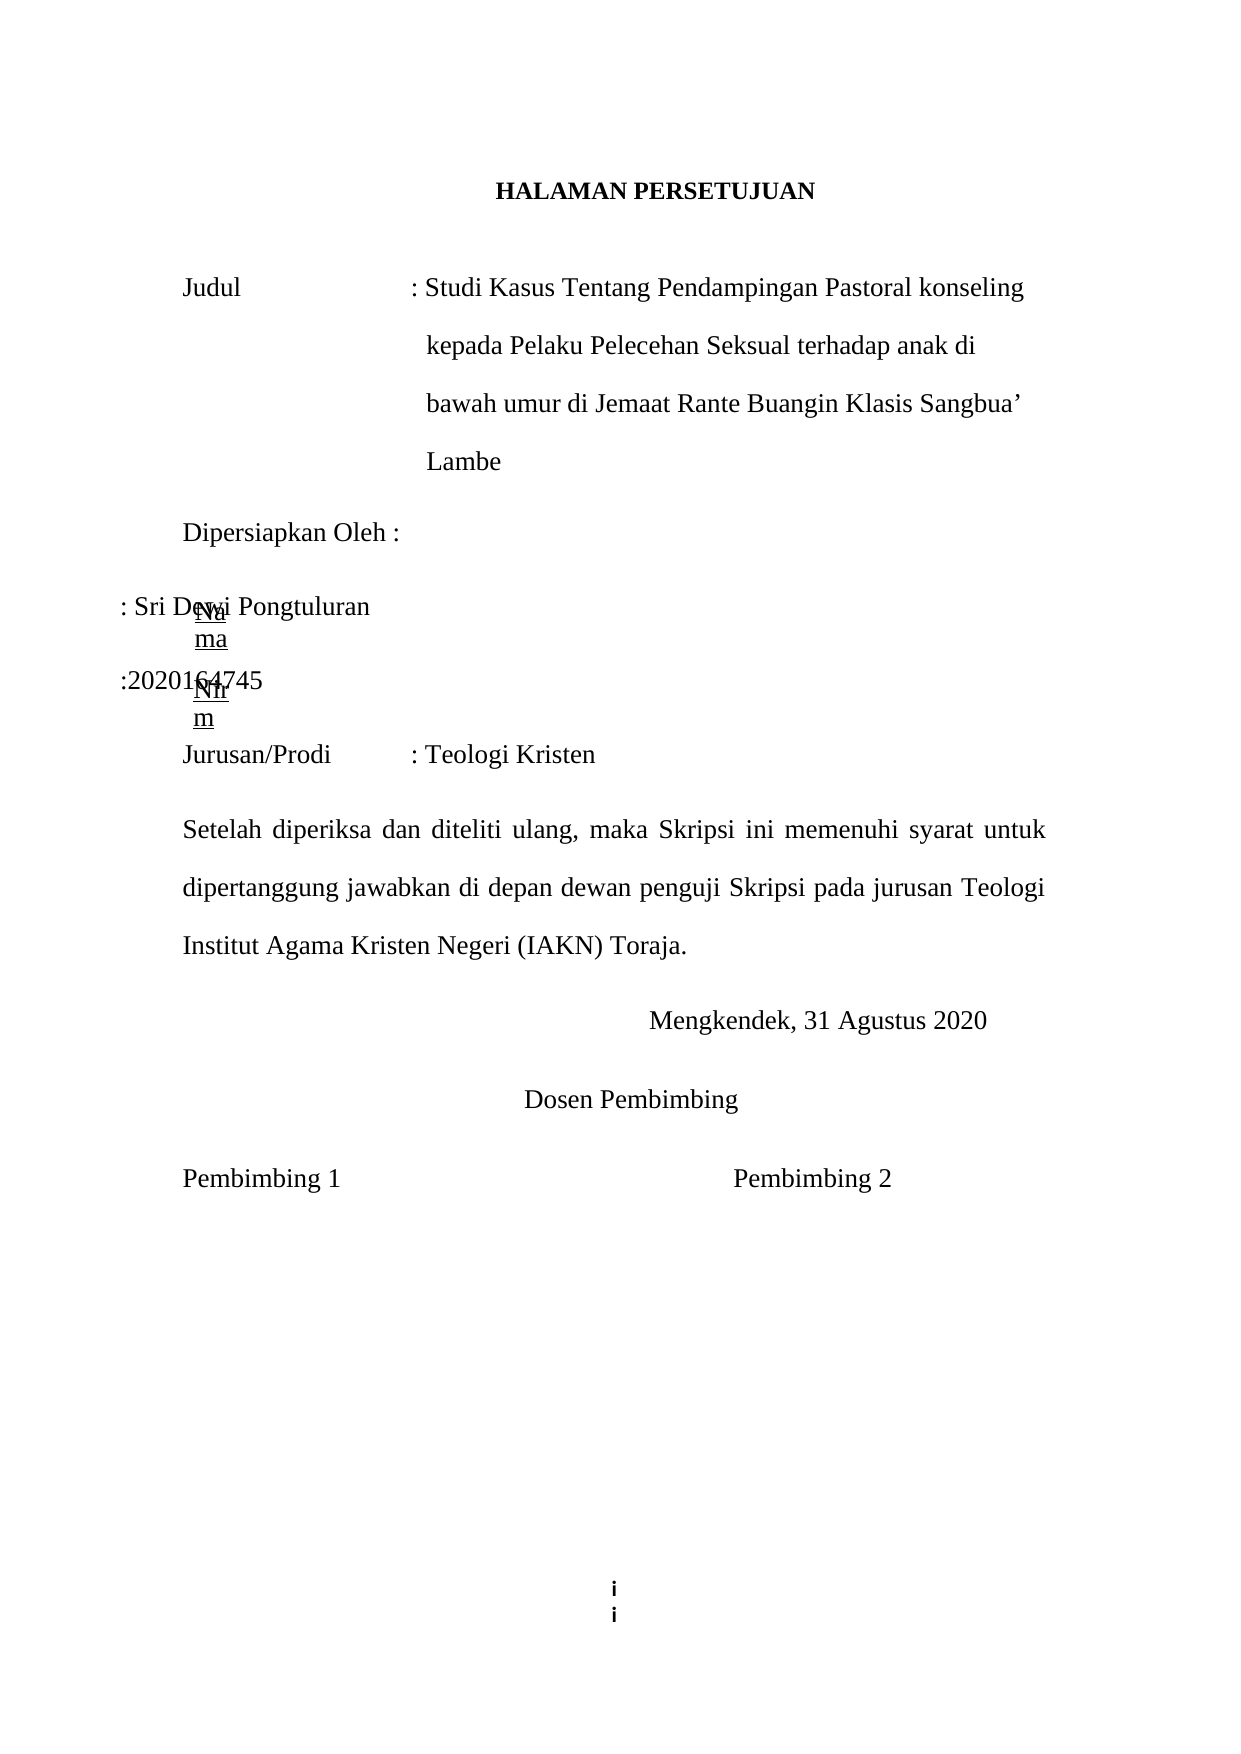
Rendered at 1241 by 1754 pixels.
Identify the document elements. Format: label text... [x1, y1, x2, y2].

text :2020164745 [120, 668, 1111, 695]
text Jurusan/Prodi : Teologi Kristen [182, 742, 1111, 769]
text Setelah diperiksa dan diteliti ulang, maka Skripsi ini memenuhi syarat untuk dipertanggung jawabkan di depan dewan penguji Skripsi pada jurusan Teologi Institut Agama Kristen Negeri (IAKN) Toraja. [182, 792, 1047, 966]
text Dosen Pembimbing [151, 1045, 1111, 1124]
text Judul : Studi Kasus Tentang Pendampingan Pastoral konseling [182, 250, 1111, 308]
text : Sri Dewi Pongtuluran [120, 593, 1111, 621]
text Mengkendek, 31 Agustus 2020 [649, 966, 1111, 1045]
text Dipersiapkan Oleh : [182, 519, 1111, 547]
text kepada Pelaku Pelecehan Seksual terhadap anak di bawah umur di Jemaat Rante Buangin Klasis Sangbua’ Lambe [426, 308, 1047, 482]
text Pembimbing 1 Pembimbing 2 [182, 1124, 1111, 1203]
